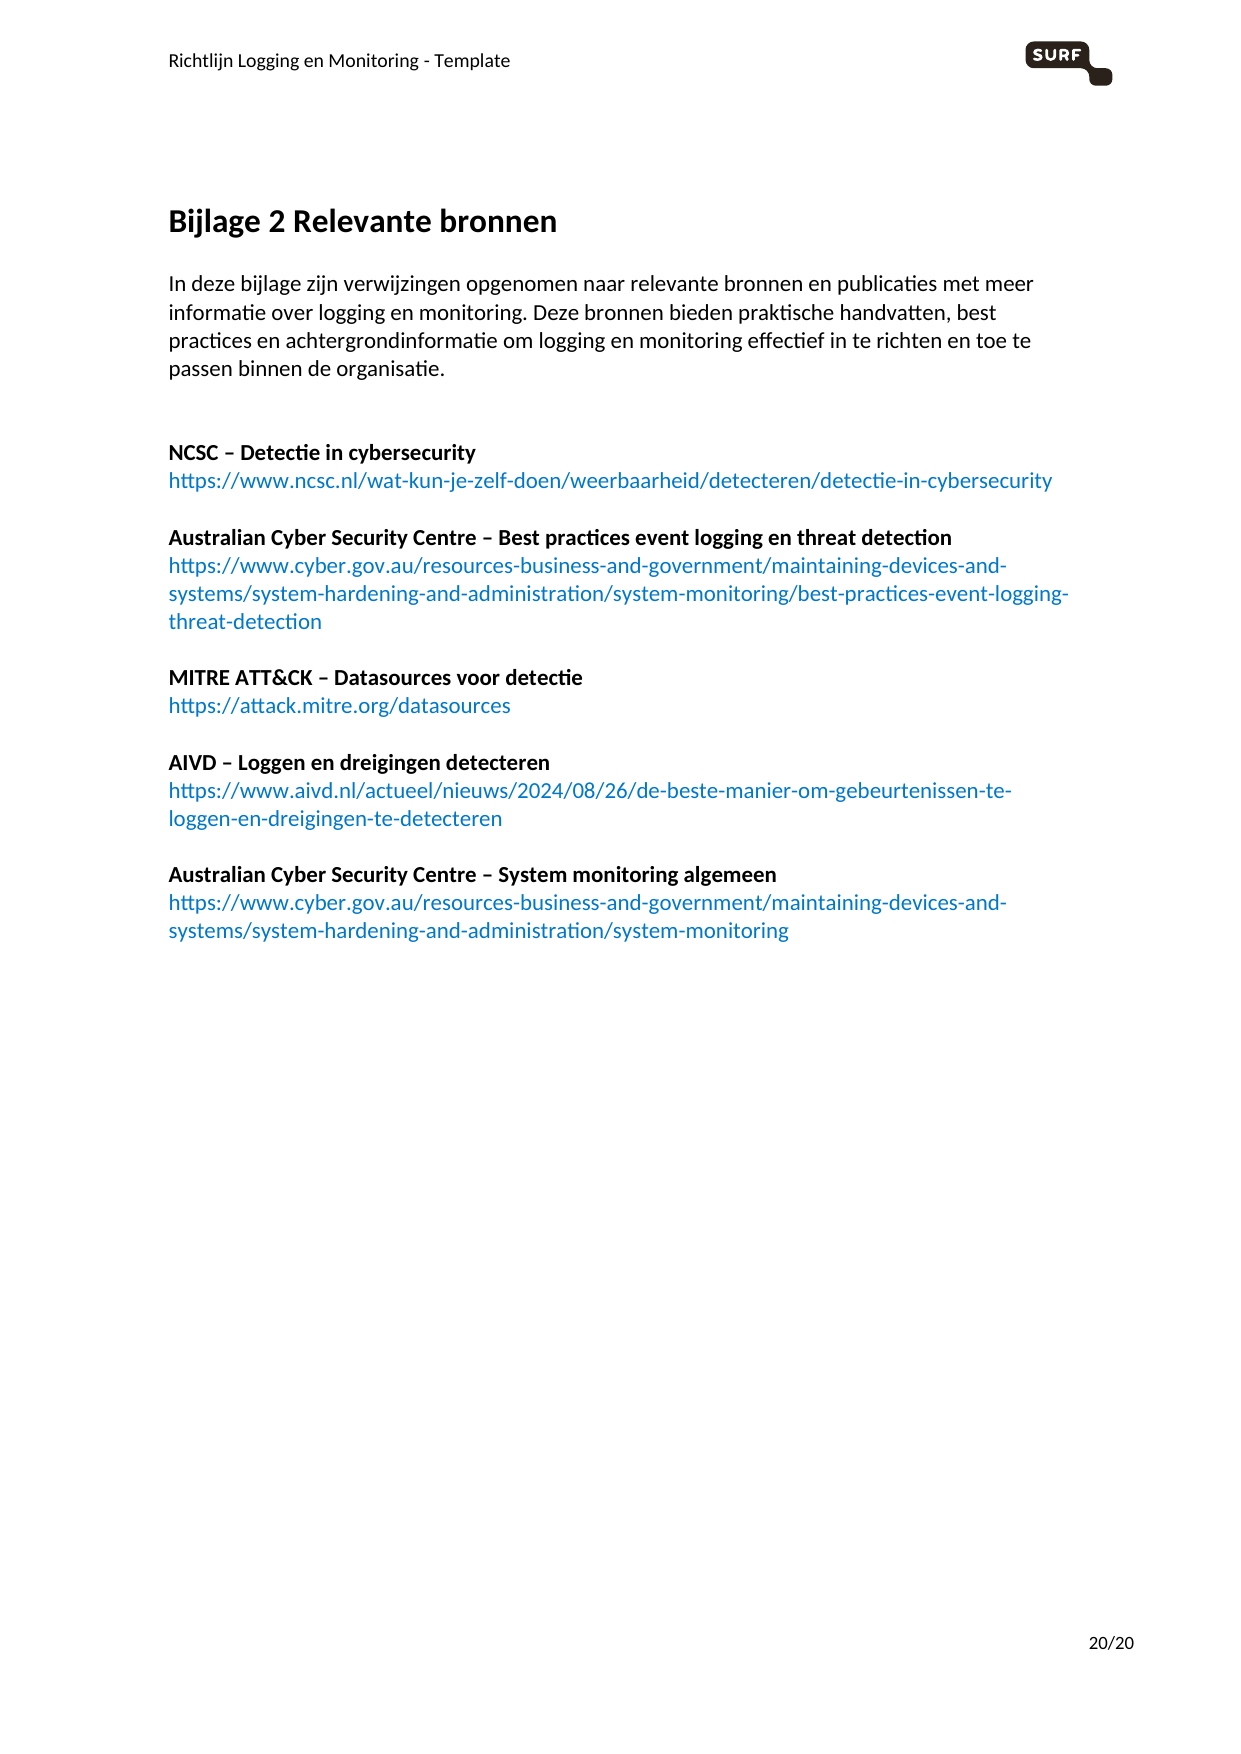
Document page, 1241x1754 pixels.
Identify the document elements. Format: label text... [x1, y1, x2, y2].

text Australian Cyber Security Centre – System monitoring algemeen [168, 860, 1072, 888]
text https://attack.mitre.org/datasources [168, 691, 1072, 719]
text In deze bijlage zijn verwijzingen opgenomen naar relevante bronnen en publicaties met meer informatie over logging en monitoring. Deze bronnen bieden praktische handvatten, best practices en achtergrondinformatie om logging en monitoring effectief in te richten en toe te passen binnen de organisatie. [168, 269, 1072, 382]
text https://www.ncsc.nl/wat-kun-je-zelf-doen/weerbaarheid/detecteren/detectie-in-cybersecurity [168, 466, 1072, 494]
text MITRE ATT&CK – Datasources voor detectie [168, 663, 1072, 691]
text AIVD – Loggen en dreigingen detecteren [168, 747, 1072, 776]
text Relevante bronnen [168, 199, 1072, 241]
text https://www.aivd.nl/actueel/nieuws/2024/08/26/de-beste-manier-om-gebeurtenissen-te-loggen-en-dreigingen-te-detecteren [168, 776, 1072, 832]
text https://www.cyber.gov.au/resources-business-and-government/maintaining-devices-and-systems/system-hardening-and-administration/system-monitoring/best-practices-event-logging-threat-detection [168, 551, 1072, 635]
text NCSC – Detectie in cybersecurity [168, 438, 1072, 466]
text https://www.cyber.gov.au/resources-business-and-government/maintaining-devices-and-systems/system-hardening-and-administration/system-monitoring [168, 888, 1072, 944]
text Australian Cyber Security Centre – Best practices event logging en threat detection [168, 522, 1072, 551]
